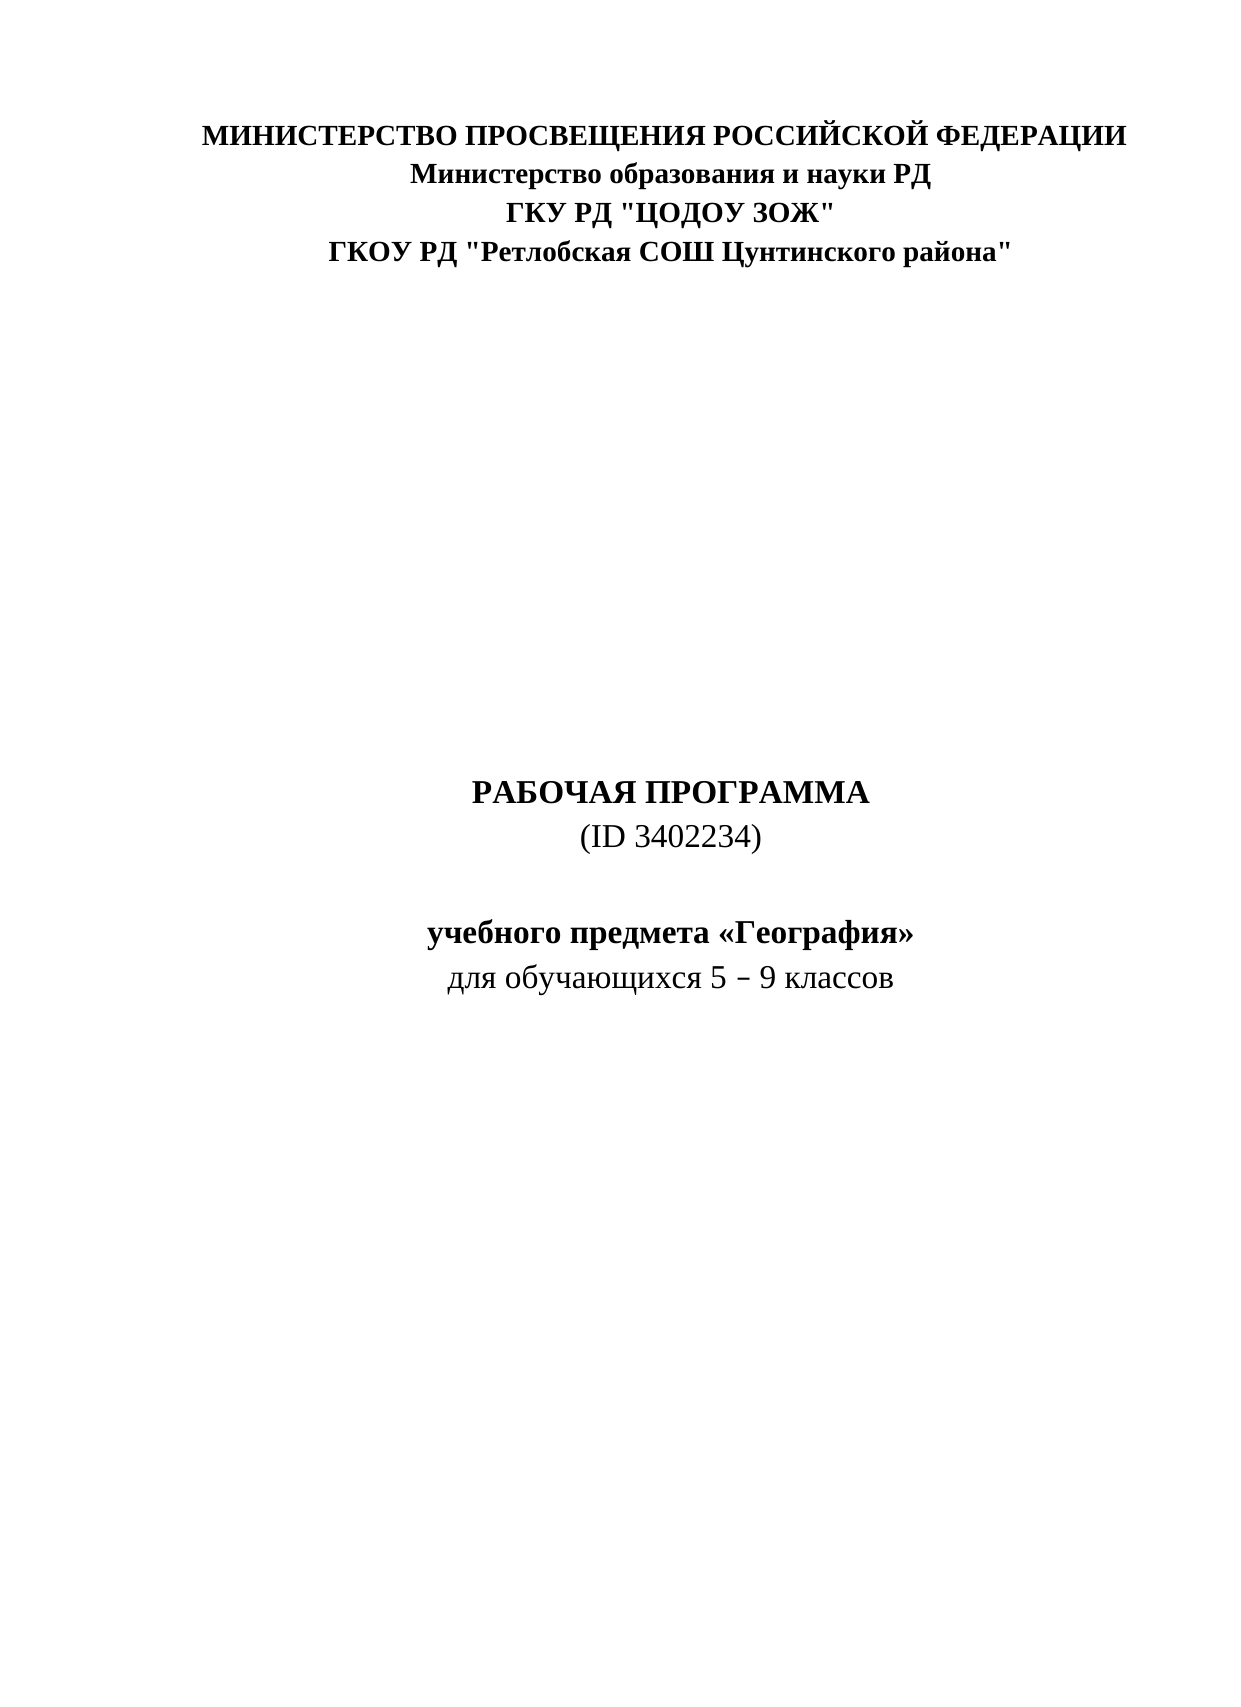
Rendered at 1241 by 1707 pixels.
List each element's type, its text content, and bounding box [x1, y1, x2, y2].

text (ID 3402234) [190, 816, 1152, 854]
text для обучающихся 5 – 9 классов [190, 956, 1152, 997]
text РАБОЧАЯ ПРОГРАММА [190, 772, 1152, 810]
text ГКУ РД "ЦОДОУ ЗОЖ" [190, 195, 1152, 229]
text ГКОУ РД "Ретлобская СОШ Цунтинского района" [190, 234, 1152, 267]
text МИНИСТЕРСТВО ПРОСВЕЩЕНИЯ РОССИЙСКОЙ ФЕДЕРАЦИИ [177, 118, 1152, 152]
text учебного предмета «География» [190, 912, 1152, 951]
text Министерство образования и науки РД [190, 157, 1152, 190]
